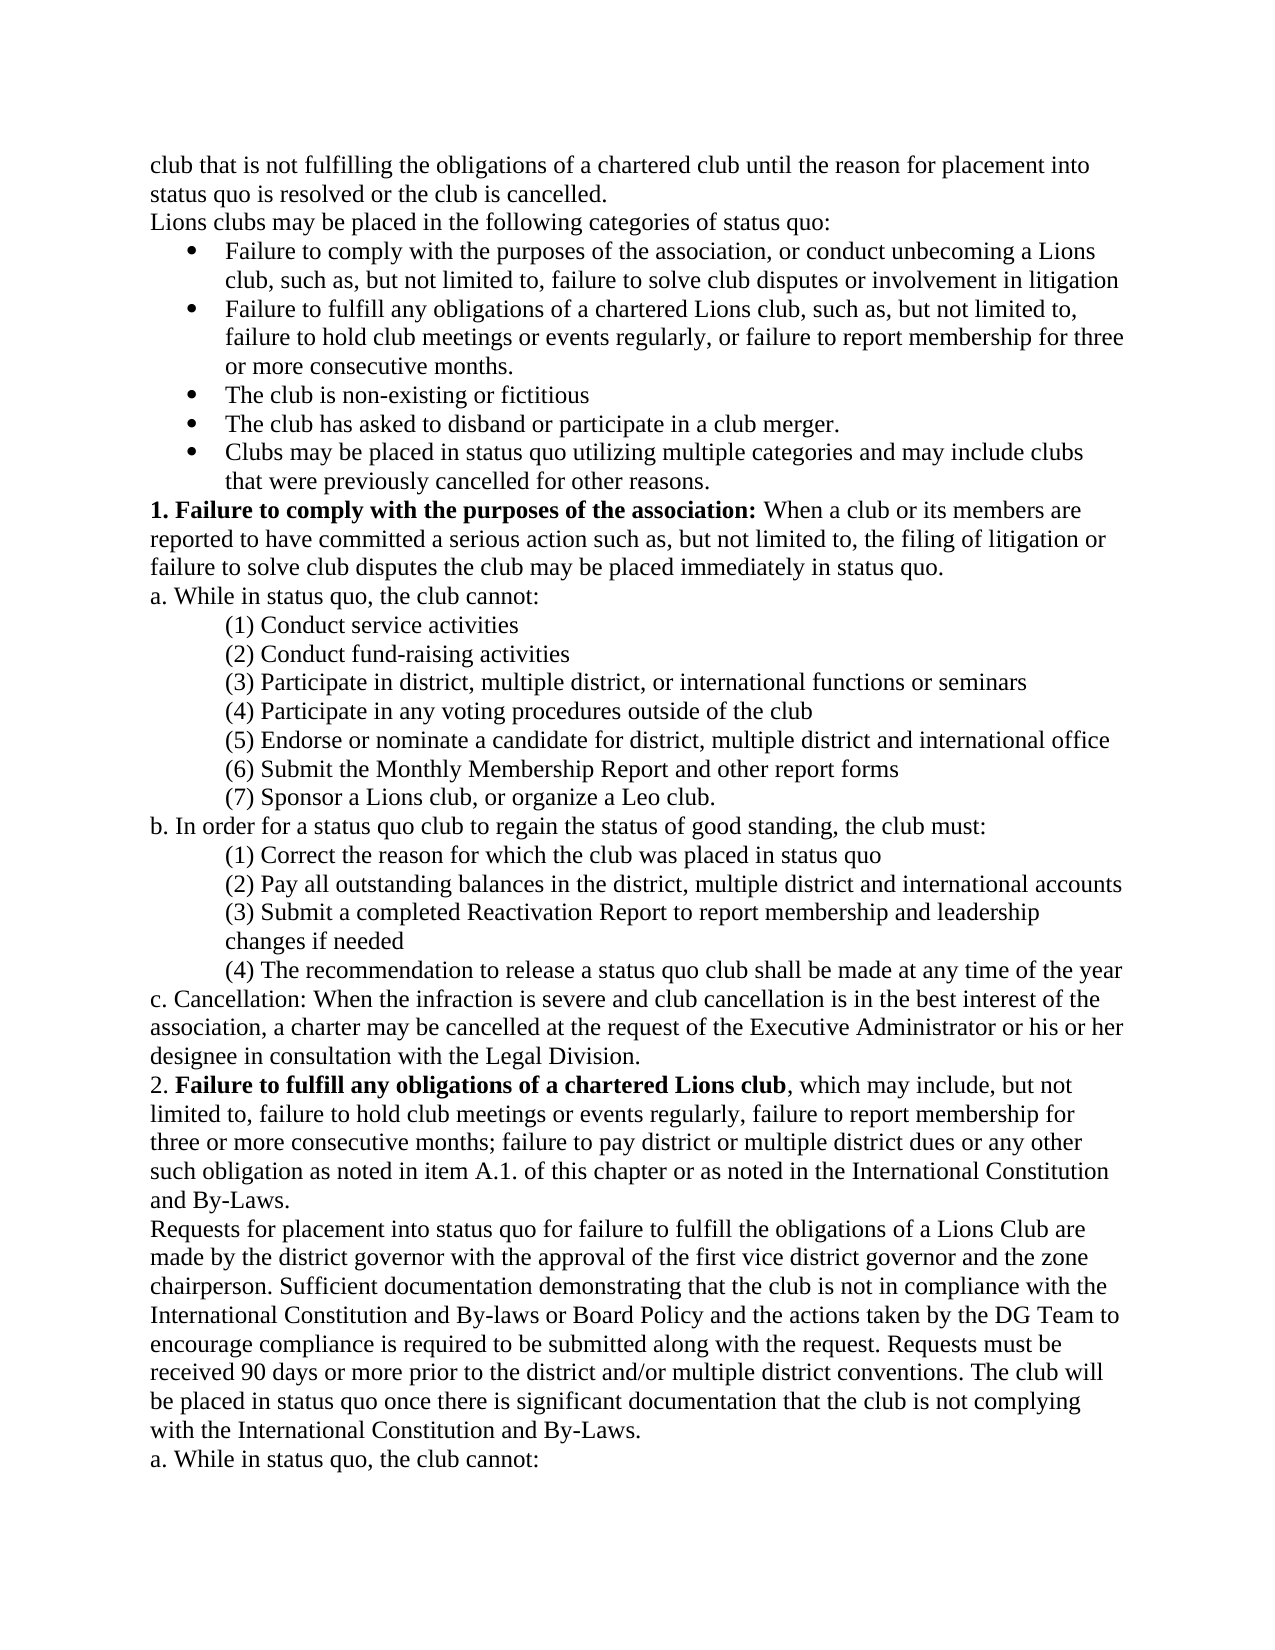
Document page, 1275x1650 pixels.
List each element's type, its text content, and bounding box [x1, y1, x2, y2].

text Lions clubs may be placed in the following categories of status quo: [150, 207, 1125, 236]
text (6) Submit the Monthly Membership Report and other report forms [225, 754, 1125, 782]
text (5) Endorse or nominate a candidate for district, multiple district and international office [225, 725, 1125, 754]
list Failure to comply with the purposes of the association, or conduct unbecoming a Lions club, such as, but not limited to, failure to solve club disputes or involvement in litigation [187, 236, 1125, 294]
list The club is non-existing or fictitious [187, 380, 1125, 409]
text (4) Participate in any voting procedures outside of the club [225, 696, 1125, 725]
text (2) Conduct fund-raising activities [225, 639, 1125, 667]
text a. While in status quo, the club cannot: [150, 1444, 1125, 1472]
text 2. Failure to fulfill any obligations of a chartered Lions club, which may include, but not limited to, failure to hold club meetings or events regularly, failure to report membership for three or more consecutive months; failure to pay district or multiple district dues or any other such obligation as noted in item A.1. of this chapter or as noted in the International Constitution and By-Laws. [150, 1070, 1125, 1214]
text (2) Pay all outstanding balances in the district, multiple district and international accounts [225, 869, 1125, 897]
list Failure to fulfill any obligations of a chartered Lions club, such as, but not limited to, failure to hold club meetings or events regularly, or failure to report membership for three or more consecutive months. [187, 294, 1125, 380]
text (3) Participate in district, multiple district, or international functions or seminars [225, 667, 1125, 696]
text 1. Failure to comply with the purposes of the association: When a club or its members are reported to have committed a serious action such as, but not limited to, the filing of litigation or failure to solve club disputes the club may be placed immediately in status quo. [150, 495, 1125, 581]
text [150, 150, 1125, 207]
text c. Cancellation: When the infraction is severe and club cancellation is in the best interest of the association, a charter may be cancelled at the request of the Executive Administrator or his or her designee in consultation with the Legal Division. [150, 984, 1125, 1070]
text b. In order for a status quo club to regain the status of good standing, the club must: [150, 811, 1125, 840]
list Clubs may be placed in status quo utilizing multiple categories and may include clubs that were previously cancelled for other reasons. [187, 437, 1125, 495]
text (7) Sponsor a Lions club, or organize a Leo club. [225, 782, 1125, 811]
text (1) Conduct service activities [225, 610, 1125, 639]
text (1) Correct the reason for which the club was placed in status quo [225, 840, 1125, 869]
text (4) The recommendation to release a status quo club shall be made at any time of the year [225, 955, 1125, 984]
text a. While in status quo, the club cannot: [150, 581, 1125, 610]
text Requests for placement into status quo for failure to fulfill the obligations of a Lions Club are made by the district governor with the approval of the first vice district governor and the zone chairperson. Sufficient documentation demonstrating that the club is not in compliance with the International Constitution and By-laws or Board Policy and the actions taken by the DG Team to encourage compliance is required to be submitted along with the request. Requests must be received 90 days or more prior to the district and/or multiple district conventions. The club will be placed in status quo once there is significant documentation that the club is not complying with the International Constitution and By-Laws. [150, 1214, 1125, 1444]
text (3) Submit a completed Reactivation Report to report membership and leadership changes if needed [225, 897, 1125, 955]
list The club has asked to disband or participate in a club merger. [187, 409, 1125, 437]
